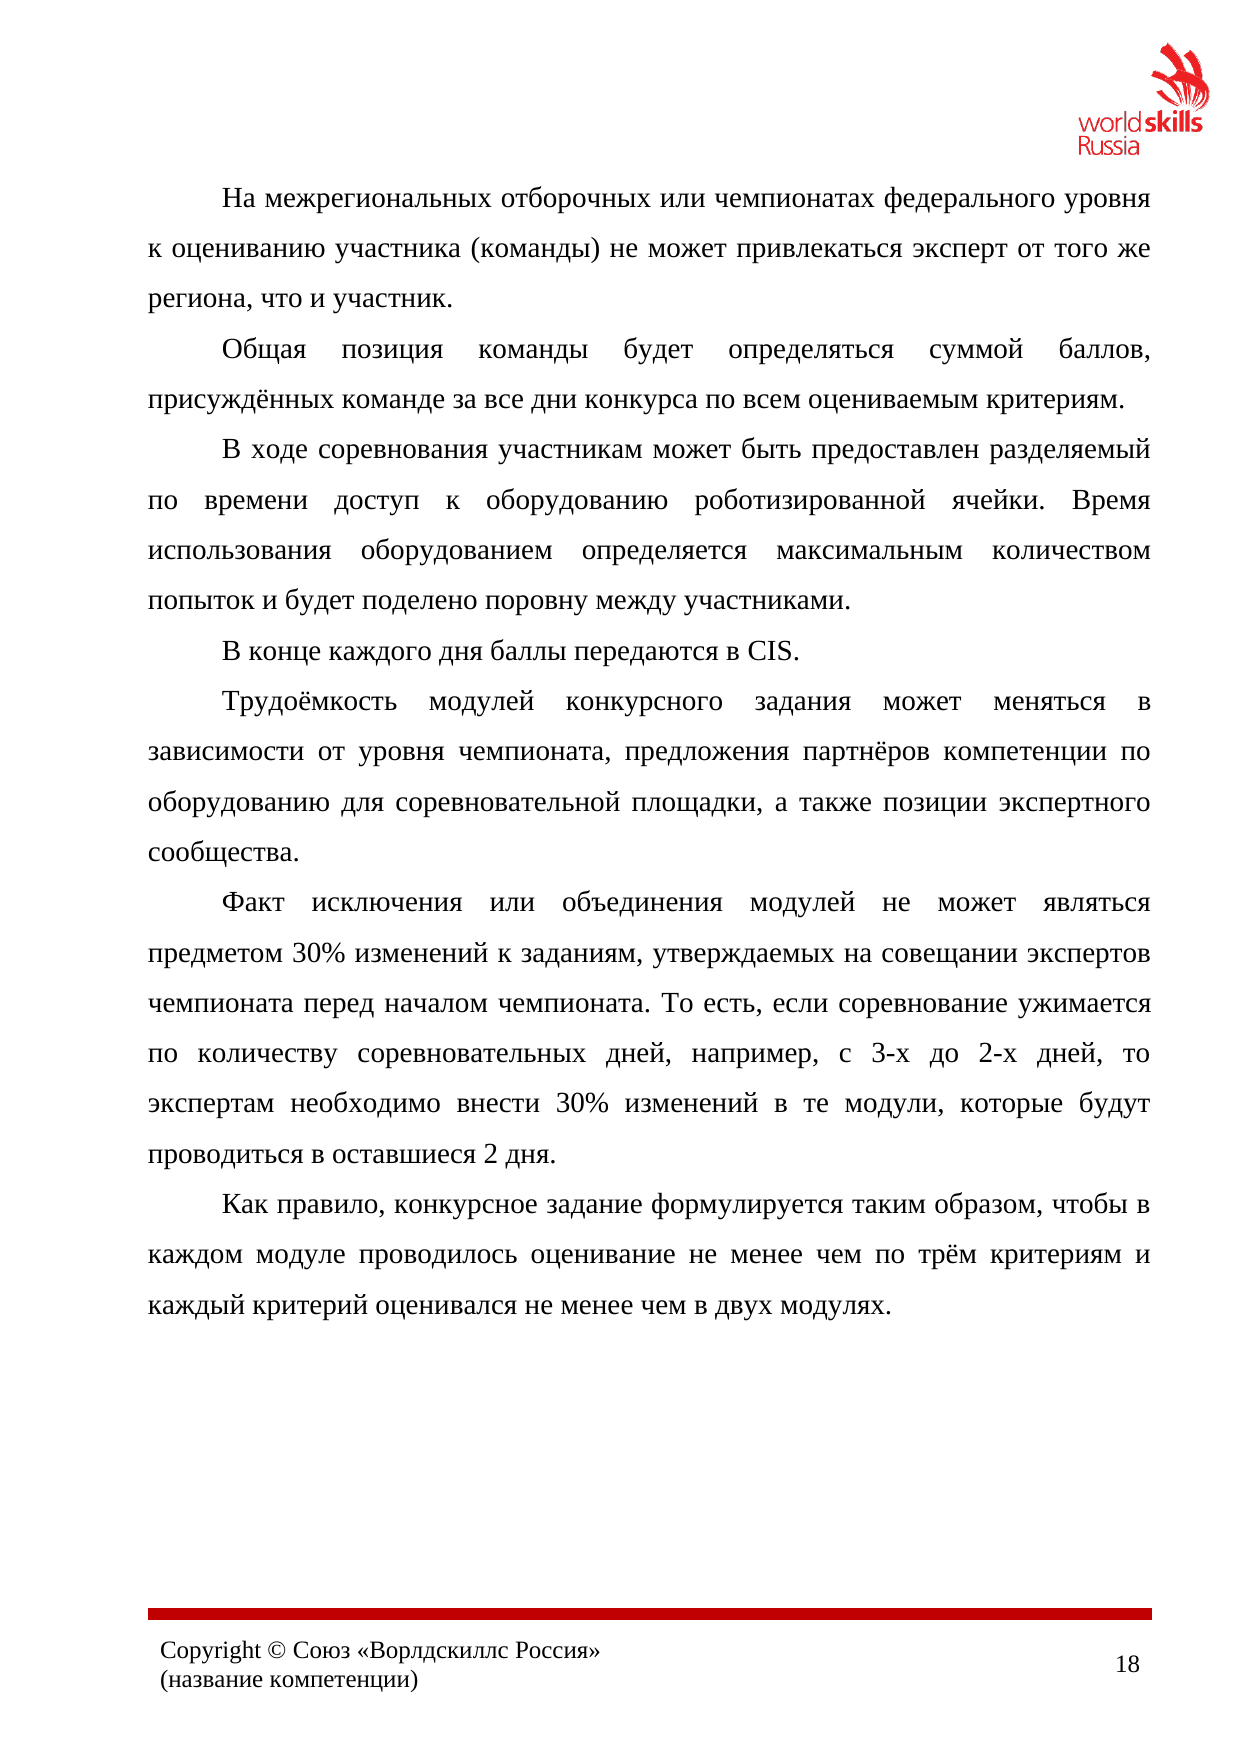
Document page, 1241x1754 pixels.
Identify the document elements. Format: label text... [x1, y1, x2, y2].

text Трудоёмкость модулей конкурсного задания может меняться в зависимости от уровня чемпионата, предложения партнёров компетенции по оборудованию для соревновательной площадки, а также позиции экспертного сообщества. [148, 683, 1152, 868]
text Как правило, конкурсное задание формулируется таким образом, чтобы в каждом модуле проводилось оценивание не менее чем по трём критериям и каждый критерий оценивался не менее чем в двух модулях. [148, 1186, 1152, 1320]
text В конце каждого дня баллы передаются в CIS. [148, 633, 1152, 666]
text Общая позиция команды будет определяться суммой баллов, присуждённых команде за все дни конкурса по всем оцениваемым критериям. [148, 331, 1152, 415]
picture [1078, 42, 1235, 155]
text В ходе соревнования участникам может быть предоставлен разделяемый по времени доступ к оборудованию роботизированной ячейки. Время использования оборудованием определяется максимальным количеством попыток и будет поделено поровну между участниками. [148, 432, 1152, 616]
text Факт исключения или объединения модулей не может являться предметом 30% изменений к заданиям, утверждаемых на совещании экспертов чемпионата перед началом чемпионата. То есть, если соревнование ужимается по количеству соревновательных дней, например, с 3-х до 2-х дней, то экспертам необходимо внести 30% изменений в те модули, которые будут проводиться в оставшиеся 2 дня. [148, 884, 1152, 1169]
text На межрегиональных отборочных или чемпионатах федерального уровня к оцениванию участника (команды) не может привлекаться эксперт от того же региона, что и участник. [148, 180, 1152, 314]
